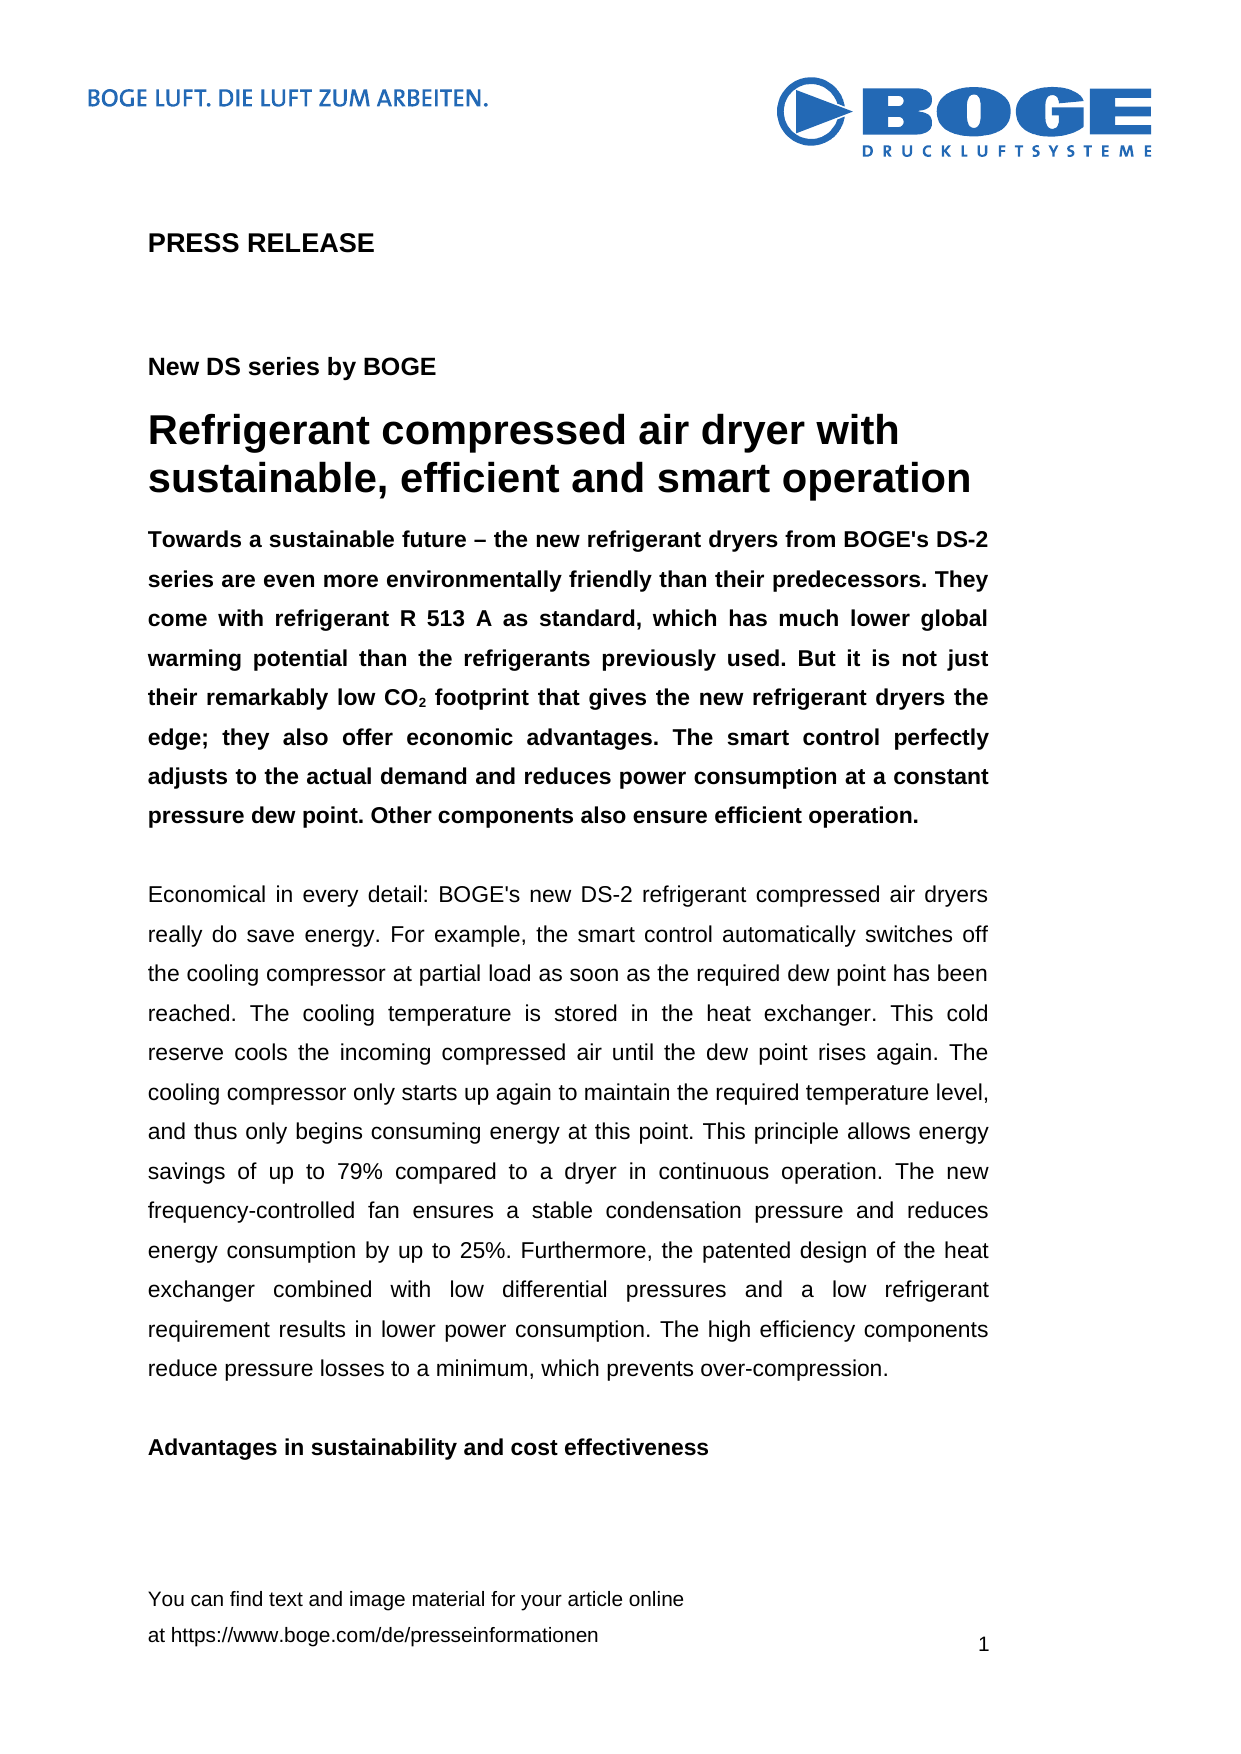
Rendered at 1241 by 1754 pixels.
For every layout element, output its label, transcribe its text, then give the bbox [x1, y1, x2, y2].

text Refrigerant compressed air dryer with sustainable, efficient and smart operation [148, 405, 989, 501]
text New DS series by BOGE [148, 352, 989, 380]
text Towards a sustainable future – the new refrigerant dryers from BOGE's DS-2 series are even more environmentally friendly than their predecessors. They come with refrigerant R 513 A as standard, which has much lower global warming potential than the refrigerants previously used. But it is not just their remarkably low CO2 footprint that gives the new refrigerant dryers the edge; they also offer economic advantages. The smart control perfectly adjusts to the actual demand and reduces power consumption at a constant pressure dew point. Other components also ensure efficient operation. [148, 526, 989, 829]
text Economical in every detail: BOGE's new DS-2 refrigerant compressed air dryers really do save energy. For example, the smart control automatically switches off the cooling compressor at partial load as soon as the required dew point has been reached. The cooling temperature is stored in the heat exchanger. This cold reserve cools the incoming compressed air until the dew point rises again. The cooling compressor only starts up again to maintain the required temperature level, and thus only begins consuming energy at this point. This principle allows energy savings of up to 79% compared to a dryer in continuous operation. The new frequency-controlled fan ensures a stable condensation pressure and reduces energy consumption by up to 25%. Furthermore, the patented design of the heat exchanger combined with low differential pressures and a low refrigerant requirement results in lower power consumption. The high efficiency components reduce pressure losses to a minimum, which prevents over-compression. [148, 881, 989, 1382]
text Advantages in sustainability and cost effectiveness [148, 1434, 989, 1461]
subtitle PRESS RELEASE [148, 225, 989, 258]
